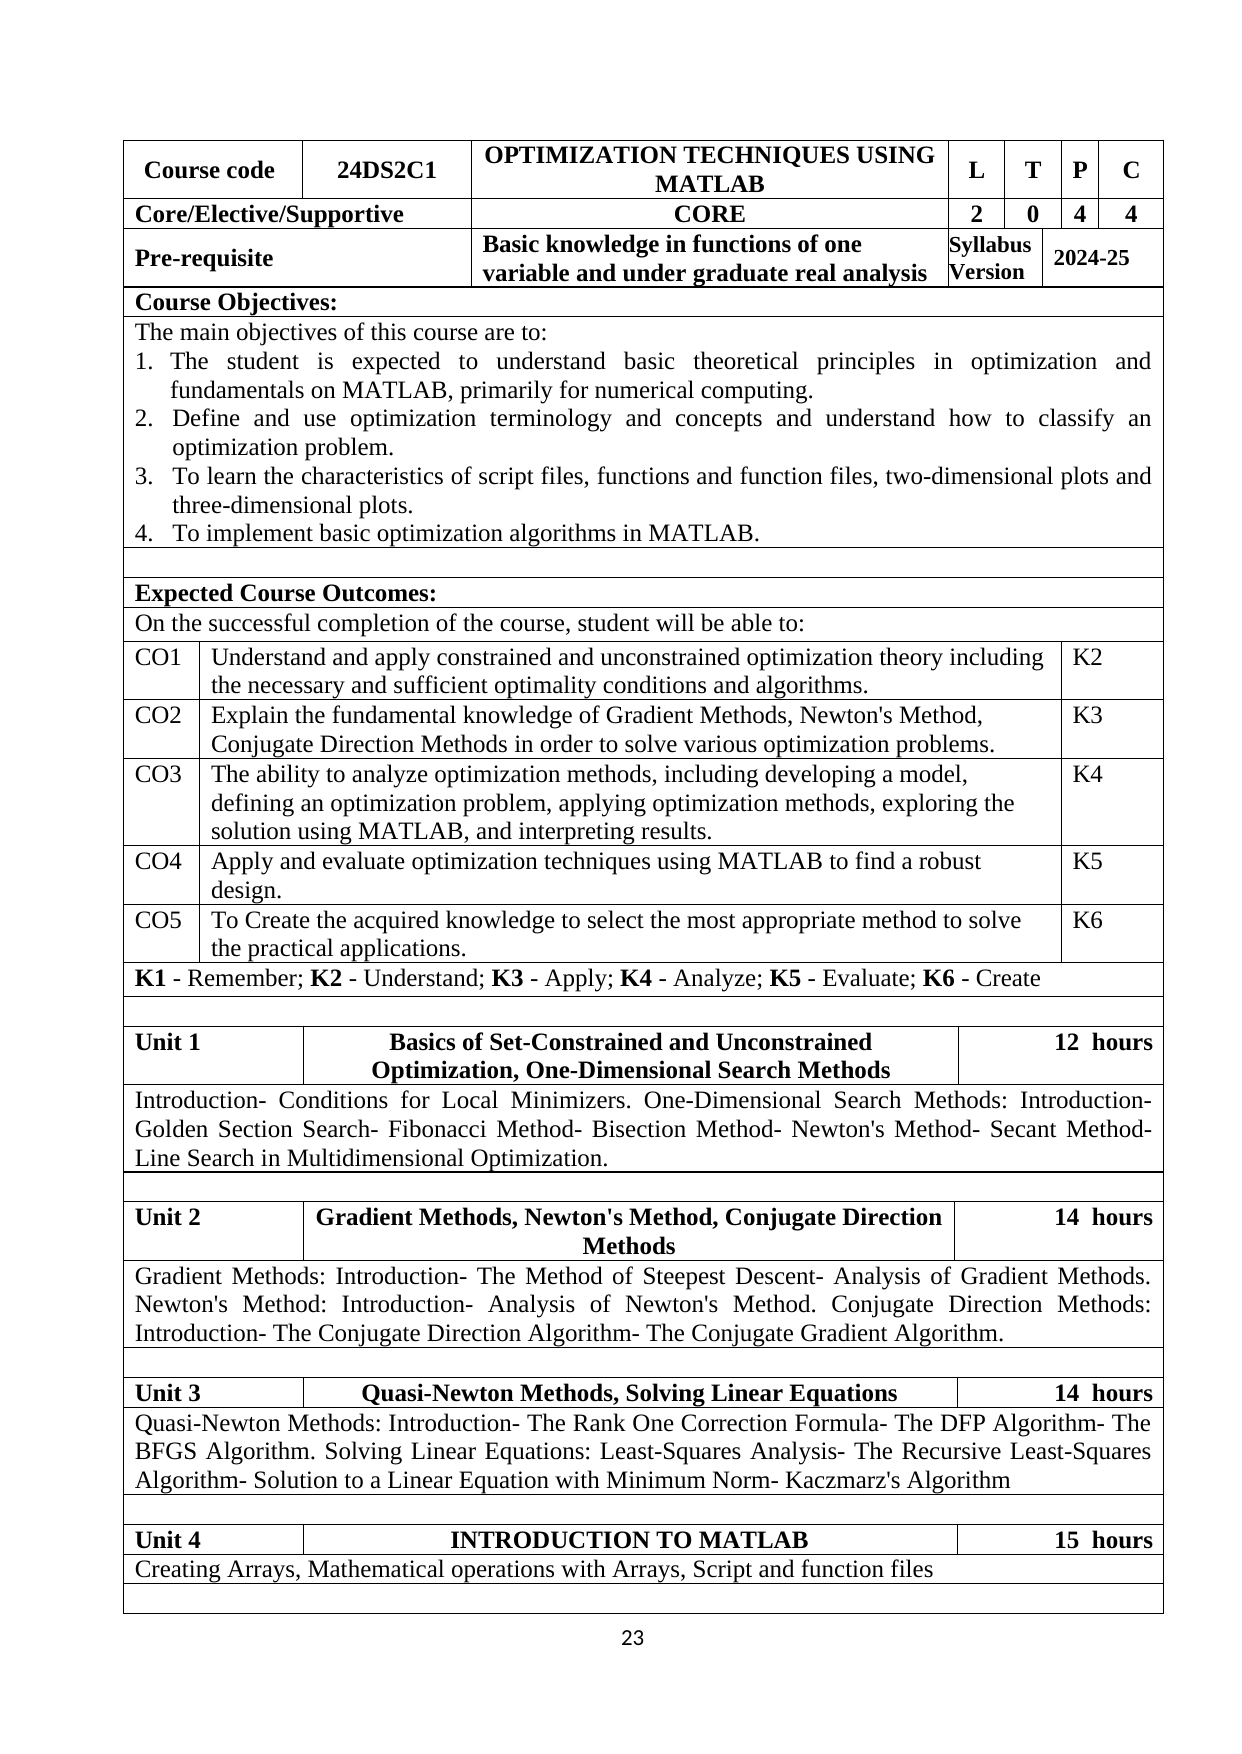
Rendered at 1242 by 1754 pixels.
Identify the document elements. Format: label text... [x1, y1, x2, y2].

table_cell Course Objectives: [124, 288, 1163, 316]
table_cell [124, 997, 1163, 1026]
table_cell 15 hours [958, 1525, 1163, 1553]
table_cell K3 [1062, 700, 1163, 758]
table_cell K6 [1062, 905, 1163, 962]
table_header C [1099, 141, 1163, 198]
table_cell 12 hours [959, 1027, 1163, 1084]
table_cell [124, 1495, 1163, 1524]
table_cell Syllabus Version [949, 229, 1042, 286]
table_header Course code [124, 141, 302, 198]
table_cell Unit 4 [124, 1525, 303, 1553]
table_cell K2 [1062, 642, 1163, 699]
table_cell CO4 [124, 846, 199, 904]
table_cell Gradient Methods: Introduction- The Method of Steepest Descent- Analysis of Gradient Methods. Newton's Method: Introduction- Analysis of Newton's Method. Conjugate Direction Methods: Introduction- The Conjugate Direction Algorithm- The Conjugate Gradient Algorithm. [124, 1261, 1163, 1347]
table_cell [124, 1348, 1163, 1377]
table_cell To Create the acquired knowledge to select the most appropriate method to solve the practical applications. [200, 905, 1061, 962]
table_cell Unit 3 [124, 1378, 303, 1407]
table_cell 14 hours [955, 1202, 1163, 1260]
table_cell CO5 [124, 905, 199, 962]
table_cell Pre-requisite [124, 229, 471, 286]
table_cell 0 [1005, 199, 1061, 228]
table_cell On the successful completion of the course, student will be able to: [124, 608, 1163, 641]
table_cell 4 [1062, 199, 1098, 228]
table_cell [124, 1584, 1163, 1613]
table_header T [1005, 141, 1061, 198]
table_cell Quasi-Newton Methods: Introduction- The Rank One Correction Formula- The DFP Algorithm- The BFGS Algorithm. Solving Linear Equations: Least-Squares Analysis- The Recursive Least-Squares Algorithm- Solution to a Linear Equation with Minimum Norm- Kaczmarz's Algorithm [124, 1408, 1163, 1494]
table_cell Unit 2 [124, 1202, 303, 1260]
table_header L [949, 141, 1004, 198]
table_cell Apply and evaluate optimization techniques using MATLAB to find a robust design. [200, 846, 1061, 904]
table_cell Understand and apply constrained and unconstrained optimization theory including the necessary and sufficient optimality conditions and algorithms. [200, 642, 1061, 699]
table_cell Gradient Methods, Newton's Method, Conjugate Direction Methods [304, 1202, 954, 1260]
table_cell CO1 [124, 642, 199, 699]
table_cell K5 [1062, 846, 1163, 904]
table_cell K1 - Remember; K2 - Understand; K3 - Apply; K4 - Analyze; K5 - Evaluate; K6 - Create [124, 963, 1163, 996]
table_cell 2 [949, 199, 1004, 228]
table_cell 14 hours [958, 1378, 1163, 1407]
table_cell [124, 548, 1163, 577]
table_cell CO3 [124, 759, 199, 845]
table_cell [124, 1173, 1163, 1201]
table_cell Basics of Set-Constrained and Unconstrained Optimization, One-Dimensional Search Methods [304, 1027, 958, 1084]
table_cell K4 [1062, 759, 1163, 845]
table_cell INTRODUCTION TO MATLAB [304, 1525, 957, 1553]
table_cell 4 [1099, 199, 1163, 228]
table_header P [1062, 141, 1098, 198]
table_cell CORE [472, 199, 948, 228]
table_cell The ability to analyze optimization methods, including developing a model, defining an optimization problem, applying optimization methods, exploring the solution using MATLAB, and interpreting results. [200, 759, 1061, 845]
table_header OPTIMIZATION TECHNIQUES USING MATLAB [472, 141, 948, 198]
table_cell CO2 [124, 700, 199, 758]
table_header 24DS2C1 [303, 141, 471, 198]
table_cell Introduction- Conditions for Local Minimizers. One-Dimensional Search Methods: Introduction- Golden Section Search- Fibonacci Method- Bisection Method- Newton's Method- Secant Method- Line Search in Multidimensional Optimization. [124, 1085, 1163, 1171]
table_cell Basic knowledge in functions of one variable and under graduate real analysis [472, 229, 948, 286]
table_cell Explain the fundamental knowledge of Gradient Methods, Newton's Method, Conjugate Direction Methods in order to solve various optimization problems. [200, 700, 1061, 758]
table_cell Quasi-Newton Methods, Solving Linear Equations [304, 1378, 957, 1407]
table_cell Expected Course Outcomes: [124, 578, 1163, 607]
table_cell Unit 1 [124, 1027, 303, 1084]
table_cell Creating Arrays, Mathematical operations with Arrays, Script and function files [124, 1555, 1163, 1583]
table_cell 2024-25 [1043, 229, 1163, 286]
table_cell The main objectives of this course are to: The student is expected to understand basic theoretical principles in optimization and fundamentals on MATLAB, primarily for numerical computing. Define and use optimization terminology and concepts and understand how to classify an optimization problem. To learn the characteristics of script files, functions and function files, two-dimensional plots and three-dimensional plots. To implement basic optimization algorithms in MATLAB. [124, 317, 1163, 547]
table_cell Core/Elective/Supportive [124, 199, 471, 228]
